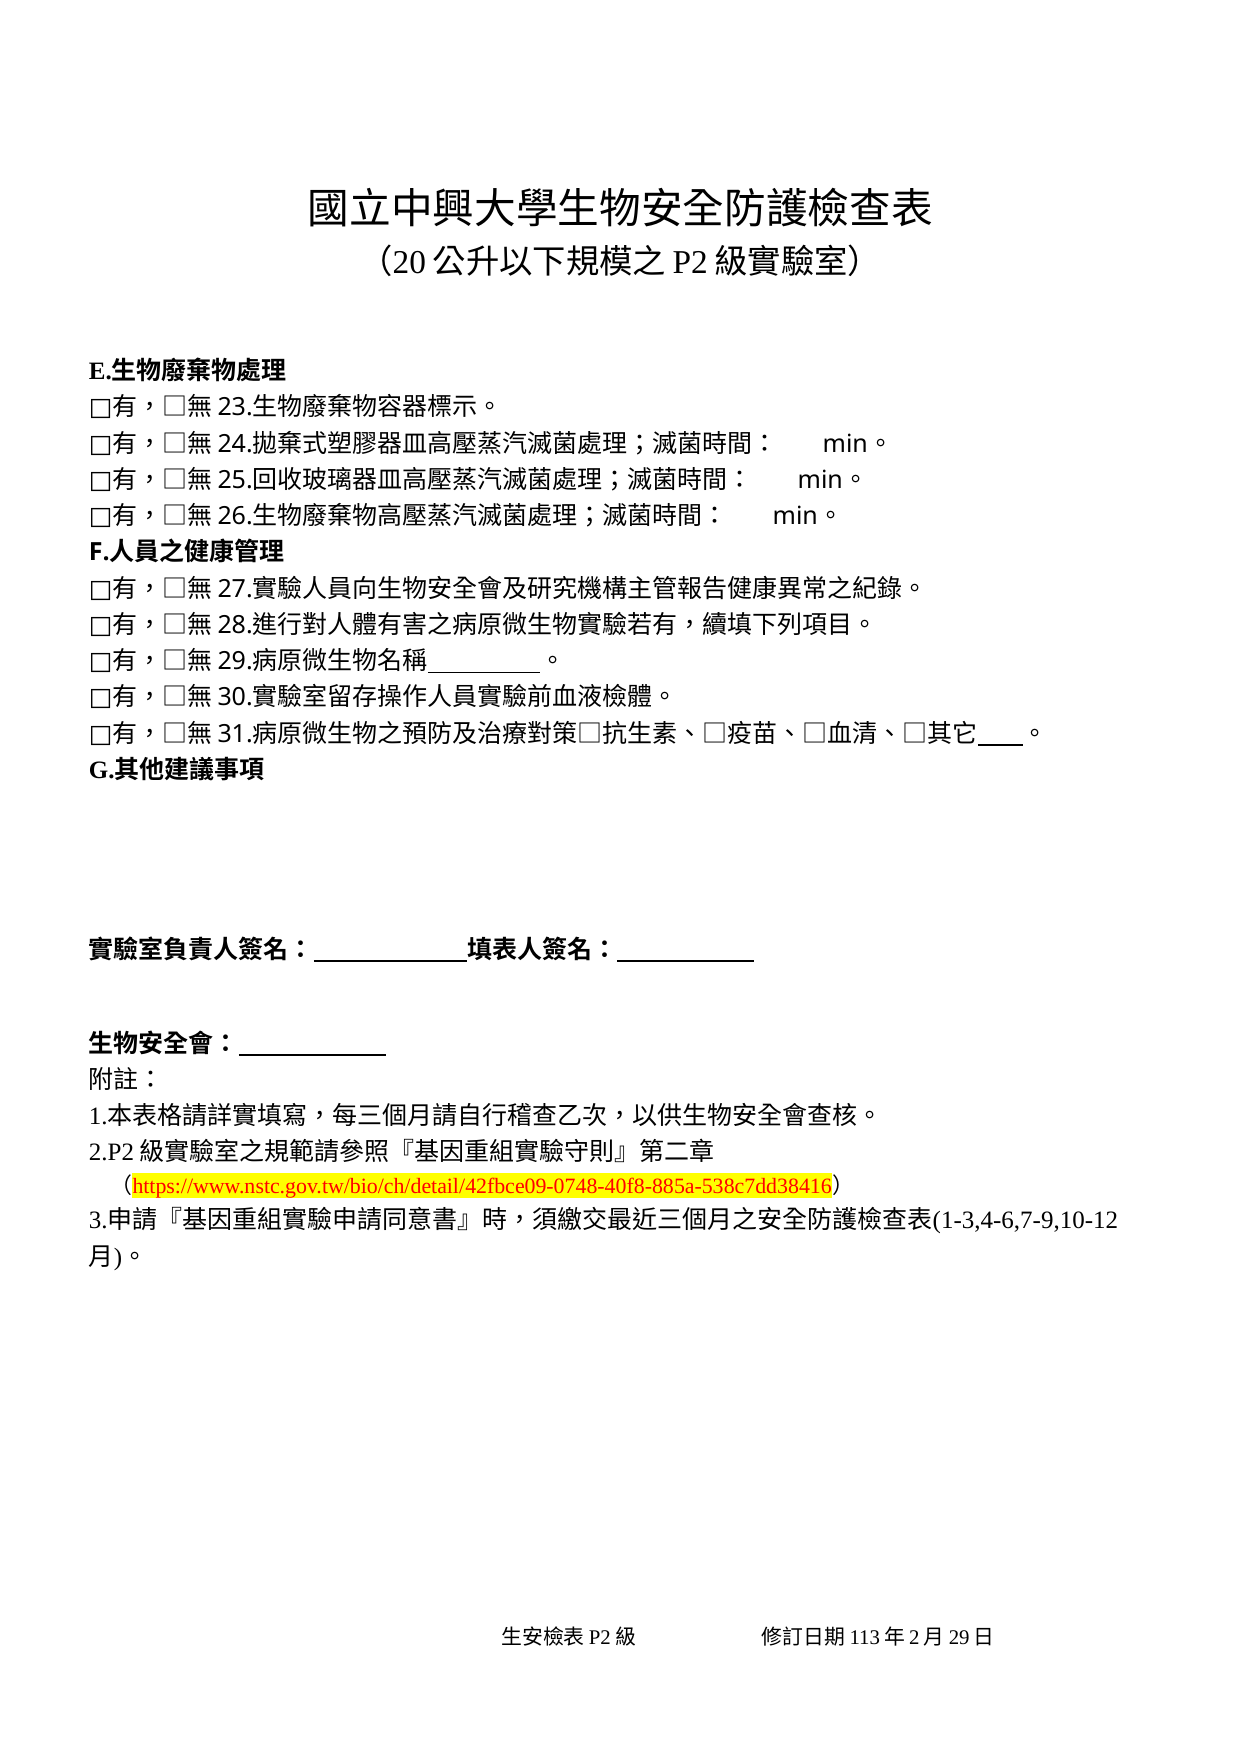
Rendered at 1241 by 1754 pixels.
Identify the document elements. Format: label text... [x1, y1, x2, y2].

text □有，□無27.實驗人員向生物安全會及研究機構主管報告健康異常之紀錄。 [89, 568, 1152, 604]
text E.生物廢棄物處理 [89, 351, 1152, 387]
text 國立中興大學生物安全防護檢查表 [89, 175, 1152, 235]
text □有，□無31.病原微生物之預防及治療對策□抗生素、□疫苗、□血清、□其它 。 [89, 713, 1152, 749]
text □有，□無26.生物廢棄物高壓蒸汽滅菌處理；滅菌時間： min。 [89, 496, 1152, 532]
text 附註： [89, 1059, 1152, 1096]
text □有，□無25.回收玻璃器皿高壓蒸汽滅菌處理；滅菌時間： min。 [89, 459, 1152, 496]
text （20公升以下規模之P2級實驗室） [89, 235, 1152, 283]
text □有，□無28.進行對人體有害之病原微生物實驗若有，續填下列項目。 [89, 604, 1152, 641]
text □有，□無30.實驗室留存操作人員實驗前血液檢體。 [89, 677, 1152, 713]
text □有，□無29.病原微生物名稱 。 [89, 641, 1152, 677]
text □有，□無23.生物廢棄物容器標示。 [89, 387, 1152, 423]
text 實驗室負責人簽名： 填表人簽名： [89, 929, 1152, 966]
text □有，□無24.拋棄式塑膠器皿高壓蒸汽滅菌處理；滅菌時間： min。 [89, 423, 1152, 459]
text G.其他建議事項 [89, 749, 1152, 786]
text 生物安全會： [89, 1023, 1152, 1059]
text 1.本表格請詳實填寫，每三個月請自行稽查乙次，以供生物安全會查核。 [89, 1096, 1152, 1132]
text 3.申請『基因重組實驗申請同意書』時，須繳交最近三個月之安全防護檢查表(1-3,4-6,7-9,10-12月)。 [89, 1200, 1152, 1272]
text 2.P2級實驗室之規範請參照『基因重組實驗守則』第二章 [89, 1132, 1152, 1168]
text （https://www.nstc.gov.tw/bio/ch/detail/42fbce09-0748-40f8-885a-538c7dd38416） [110, 1168, 1152, 1200]
text F.人員之健康管理 [89, 532, 1152, 568]
